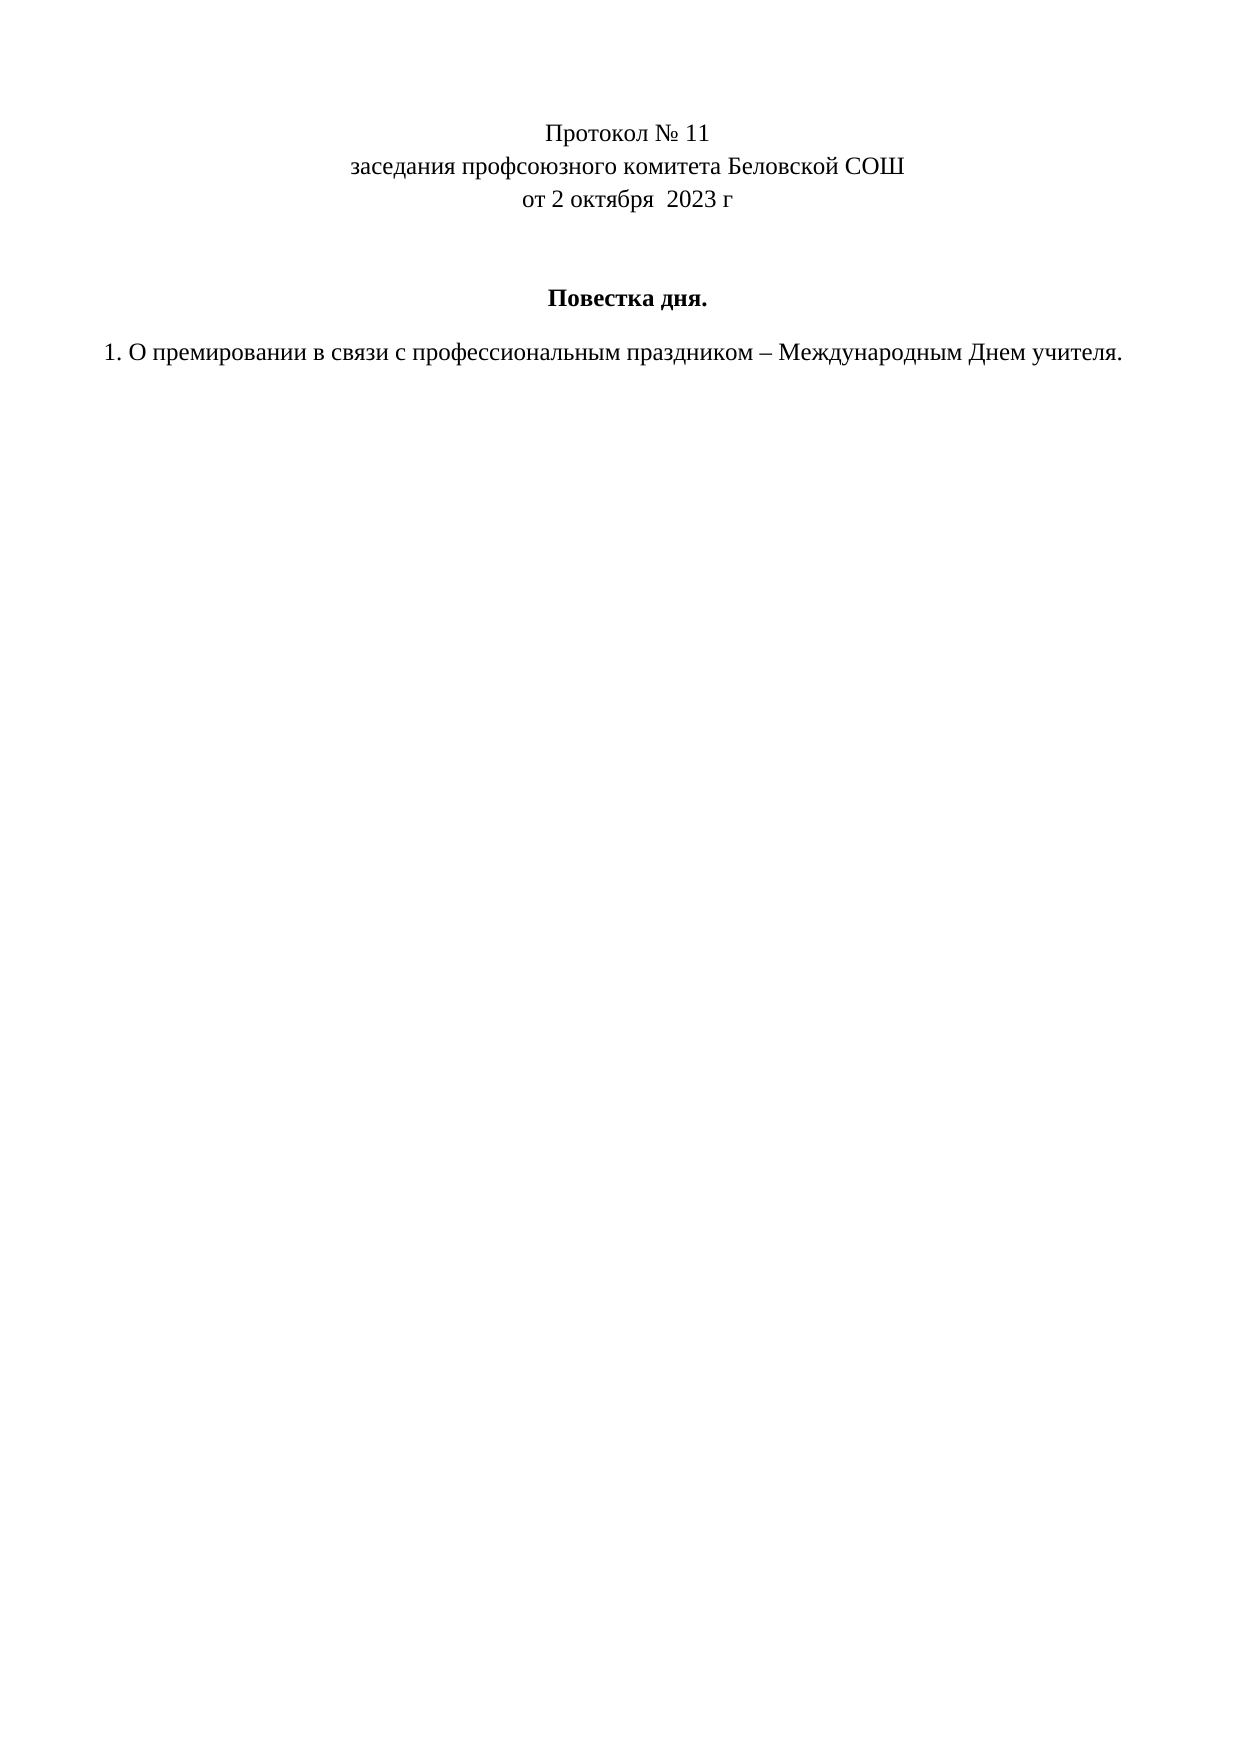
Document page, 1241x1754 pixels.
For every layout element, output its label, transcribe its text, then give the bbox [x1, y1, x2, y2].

text Протокол № 11 [103, 118, 1152, 147]
list 1. О премировании в связи с профессиональным праздником – Международным Днем учителя. [103, 337, 1152, 366]
text заседания профсоюзного комитета Беловской СОШ [103, 151, 1152, 180]
text Повестка дня. [103, 283, 1152, 312]
text от 2 октября 2023 г [103, 184, 1152, 213]
